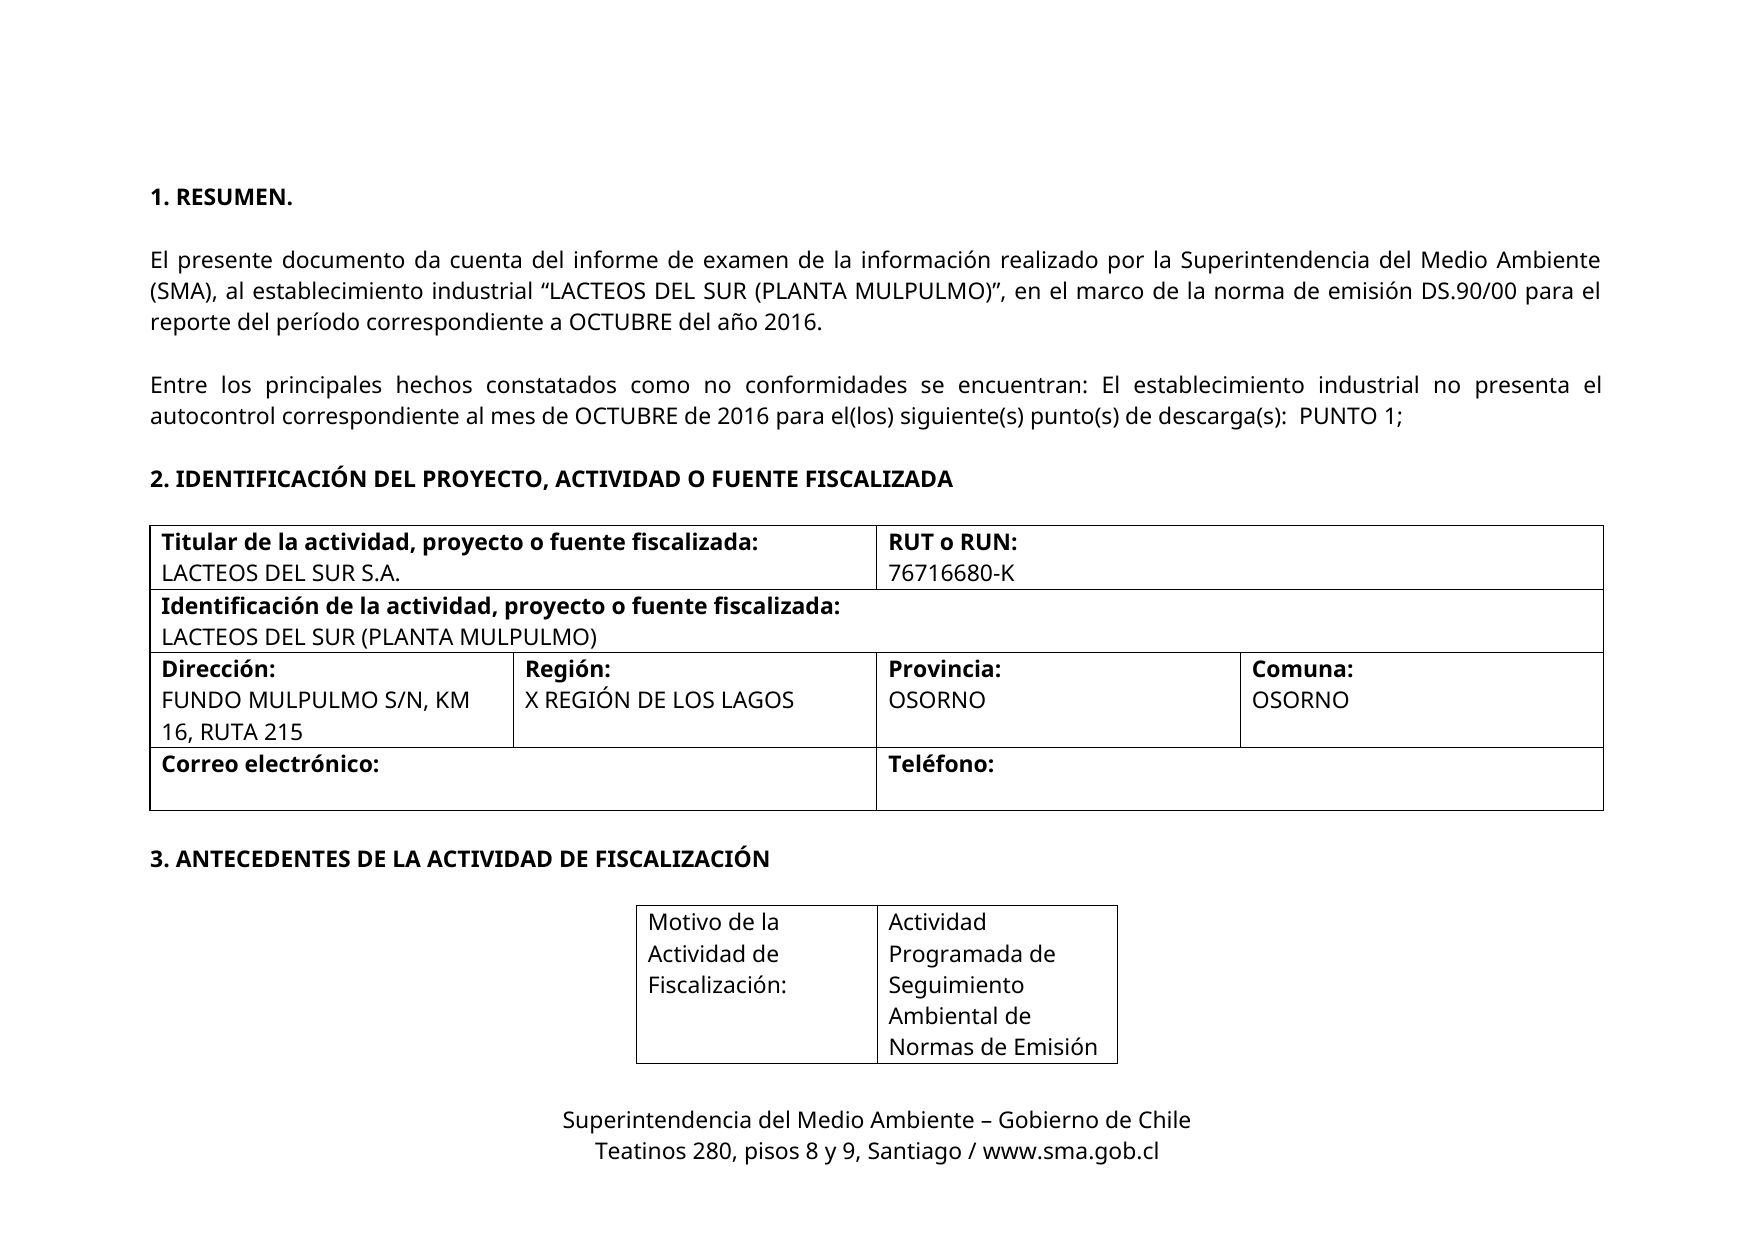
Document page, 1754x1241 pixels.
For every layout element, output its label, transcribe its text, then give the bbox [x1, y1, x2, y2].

table_header Titular de la actividad, proyecto o fuente fiscalizada: LACTEOS DEL SUR S.A. [151, 526, 876, 588]
text Entre los principales hechos constatados como no conformidades se encuentran: El establecimiento industrial no presenta el autocontrol correspondiente al mes de OCTUBRE de 2016 para el(los) siguiente(s) punto(s) de descarga(s): PUNTO 1; [150, 337, 1604, 431]
table_cell Dirección: FUNDO MULPULMO S/N, KM 16, RUTA 215 [151, 653, 513, 747]
text El presente documento da cuenta del informe de examen de la información realizado por la Superintendencia del Medio Ambiente (SMA), al establecimiento industrial “LACTEOS DEL SUR (PLANTA MULPULMO)”, en el marco de la norma de emisión DS.90/00 para el reporte del período correspondiente a OCTUBRE del año 2016. [150, 212, 1604, 337]
table_cell Provincia: OSORNO [877, 653, 1240, 747]
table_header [878, 906, 1117, 1062]
text 2. IDENTIFICACIÓN DEL PROYECTO, ACTIVIDAD O FUENTE FISCALIZADA [150, 431, 1604, 494]
table_cell Teléfono: [877, 748, 1603, 810]
table_header RUT o RUN: 76716680-K [877, 526, 1603, 588]
text 1. RESUMEN. [150, 150, 1604, 212]
table_cell Correo electrónico: [151, 748, 876, 810]
table_cell Identificación de la actividad, proyecto o fuente fiscalizada: LACTEOS DEL SUR (PLANTA MULPULMO) [151, 590, 1603, 652]
table_cell Comuna: OSORNO [1241, 653, 1603, 747]
table_cell Región: X REGIÓN DE LOS LAGOS [514, 653, 876, 747]
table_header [637, 906, 877, 1062]
text 3. ANTECEDENTES DE LA ACTIVIDAD DE FISCALIZACIÓN [150, 811, 1604, 874]
